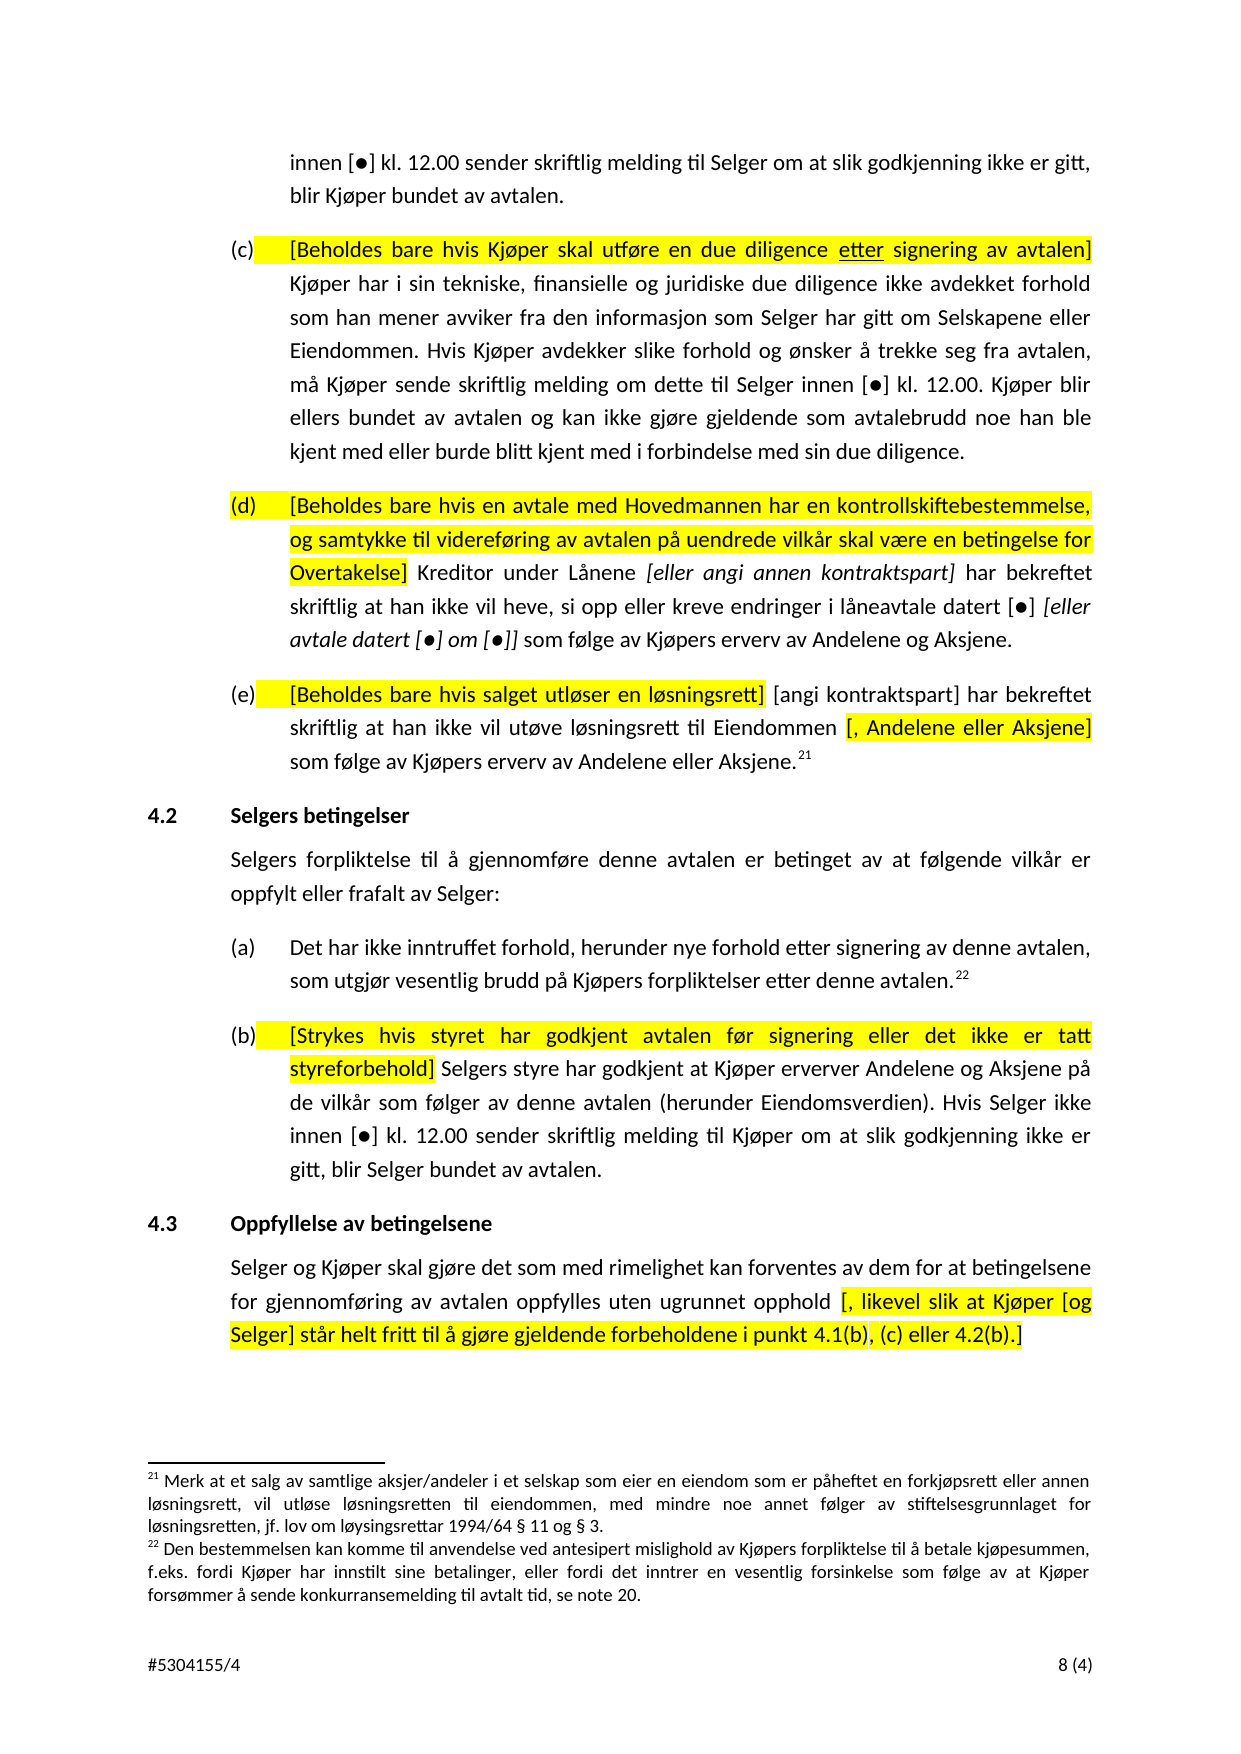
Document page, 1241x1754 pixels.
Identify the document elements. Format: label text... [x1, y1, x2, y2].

text Oppfyllelse av betingelsene [148, 1209, 1092, 1238]
text Selgers forpliktelse til å gjennomføre denne avtalen er betinget av at følgende vilkår er oppfylt eller frafalt av Selger: [230, 845, 1092, 907]
text [Strykes hvis styret har godkjent avtalen før signering eller det ikke er tatt styreforbehold] Selgers styre har godkjent at Kjøper erverver Andelene og Aksjene på de vilkår som følger av denne avtalen (herunder Eiendomsverdien). Hvis Selger ikke innen [●] kl. 12.00 sender skriftlig melding til Kjøper om at slik godkjenning ikke er gitt, blir Selger bundet av avtalen. [230, 1021, 1092, 1183]
text [Beholdes bare hvis en avtale med Hovedmannen har en kontrollskiftebestemmelse, og samtykke til videreføring av avtalen på uendrede vilkår skal være en betingelse for Overtakelse] Kreditor under Lånene [eller angi annen kontraktspart] har bekreftet skriftlig at han ikke vil heve, si opp eller kreve endringer i låneavtale datert [●] [eller avtale datert [●] om [●]] som følge av Kjøpers erverv av Andelene og Aksjene. [230, 491, 1092, 653]
text Selgers betingelser [148, 801, 1092, 829]
text [Beholdes bare hvis salget utløser en løsningsrett] [angi kontraktspart] har bekreftet skriftlig at han ikke vil utøve løsningsrett til Eiendommen [, Andelene eller Aksjene] som følge av Kjøpers erverv av Andelene eller Aksjene. [230, 680, 1092, 775]
text Det har ikke inntruffet forhold, herunder nye forhold etter signering av denne avtalen, som utgjør vesentlig brudd på Kjøpers forpliktelser etter denne avtalen. [230, 933, 1092, 995]
text [Strykes hvis styret har godkjent avtalen før signering eller det ikke er tatt styreforbehold] Kjøpers styre har godkjent at Kjøper erverver Andelene og Aksjene på de vilkår som følger av denne avtalen (herunder Eiendomsverdien). Hvis Kjøper ikke innen [●] kl. 12.00 sender skriftlig melding til Selger om at slik godkjenning ikke er gitt, blir Kjøper bundet av avtalen. [230, 148, 1092, 209]
text Selger og Kjøper skal gjøre det som med rimelighet kan forventes av dem for at betingelsene for gjennomføring av avtalen oppfylles uten ugrunnet opphold [, likevel slik at Kjøper [og Selger] står helt fritt til å gjøre gjeldende forbeholdene i punkt 4.1(b), (c) eller 4.2(b).] [230, 1253, 1092, 1349]
text [Beholdes bare hvis Kjøper skal utføre en due diligence etter signering av avtalen] Kjøper har i sin tekniske, finansielle og juridiske due diligence ikke avdekket forhold som han mener avviker fra den informasjon som Selger har gitt om Selskapene eller Eiendommen. Hvis Kjøper avdekker slike forhold og ønsker å trekke seg fra avtalen, må Kjøper sende skriftlig melding om dette til Selger innen [●] kl. 12.00. Kjøper blir ellers bundet av avtalen og kan ikke gjøre gjeldende som avtalebrudd noe han ble kjent med eller burde blitt kjent med i forbindelse med sin due diligence. [230, 236, 1092, 465]
